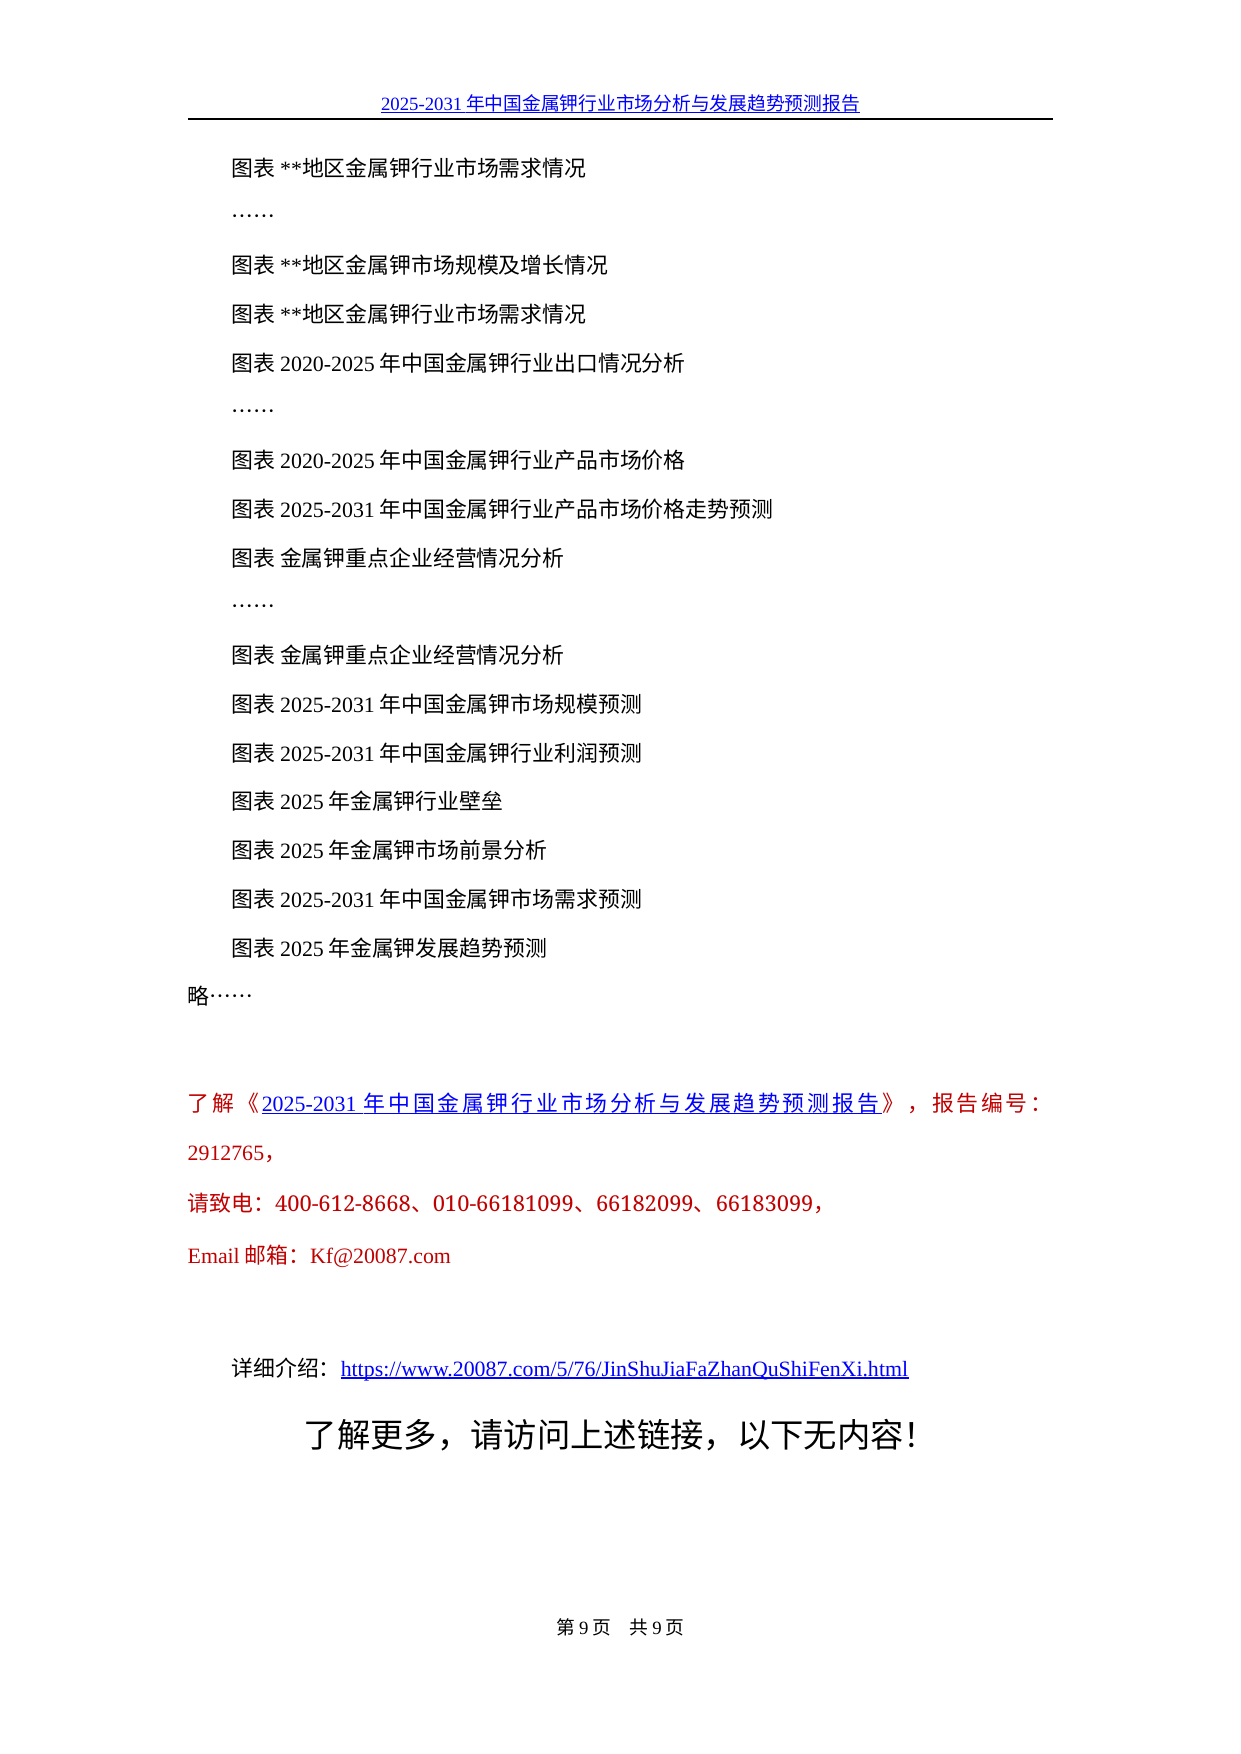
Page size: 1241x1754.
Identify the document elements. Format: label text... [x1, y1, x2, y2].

text Email邮箱：Kf@20087.com [187, 1237, 1053, 1270]
text 了解《2025-2031年中国金属钾行业市场分析与发展趋势预测报告》，报告编号：2912765， [187, 1085, 1053, 1167]
text 详细介绍：https://www.20087.com/5/76/JinShuJiaFaZhanQuShiFenXi.html [187, 1350, 1053, 1383]
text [187, 150, 1053, 1011]
title 了解更多，请访问上述链接，以下无内容！ [187, 1400, 1053, 1465]
text 请致电：400-612-8668、010-66181099、66182099、66183099， [187, 1186, 1053, 1218]
